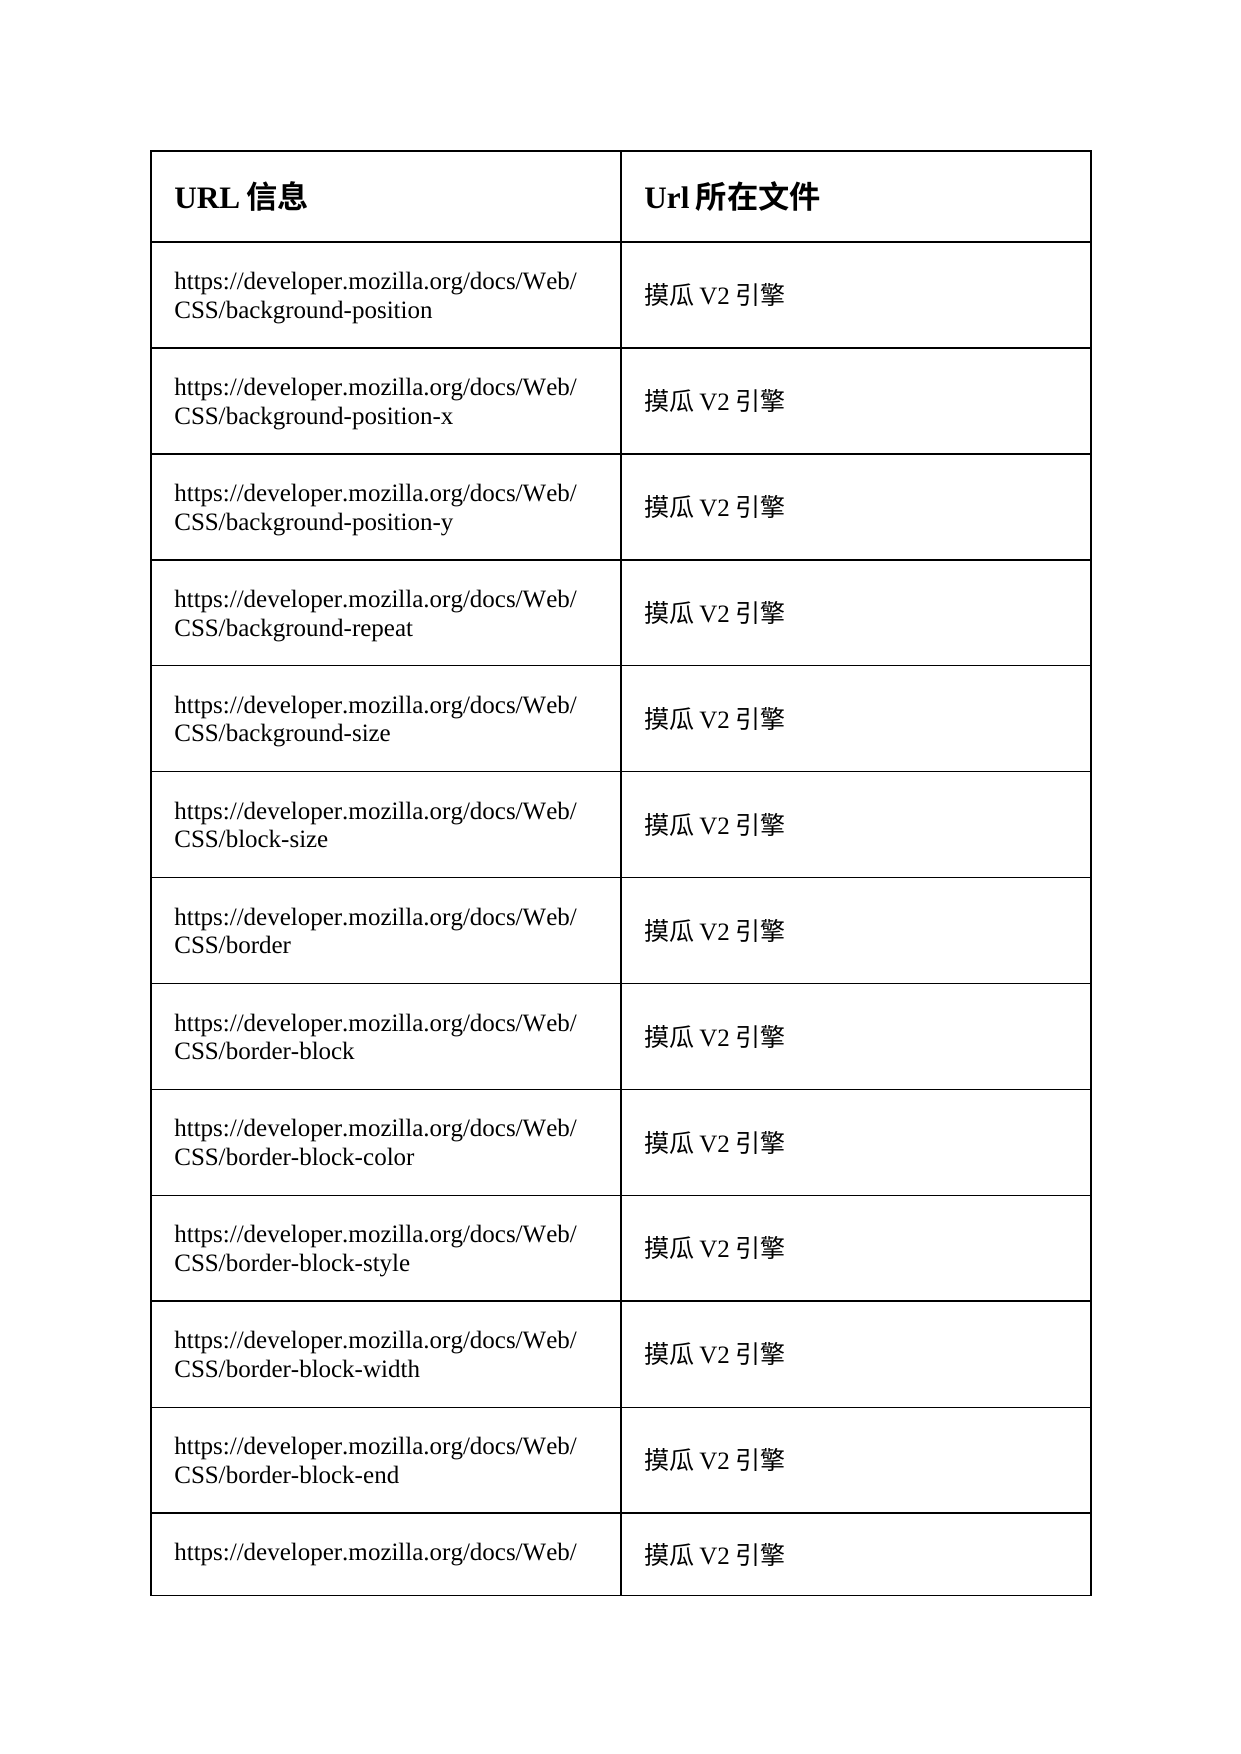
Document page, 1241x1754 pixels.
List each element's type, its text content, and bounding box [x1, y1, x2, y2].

table_cell https://developer.mozilla.org/docs/Web/CSS/background-position-x [152, 349, 620, 453]
table_cell 摸瓜V2引擎 [622, 455, 1090, 559]
table_cell https://developer.mozilla.org/docs/Web/CSS/border-block-style [152, 1196, 620, 1300]
table_cell 摸瓜V2引擎 [622, 243, 1090, 347]
table_cell https://developer.mozilla.org/docs/Web/CSS/background-position [152, 243, 620, 347]
table_cell 摸瓜V2引擎 [622, 1196, 1090, 1300]
table_cell https://developer.mozilla.org/docs/Web/CSS/background-size [152, 666, 620, 771]
table_cell https://developer.mozilla.org/docs/Web/CSS/border-block-end [152, 1408, 620, 1512]
table_cell https://developer.mozilla.org/docs/Web/CSS/border-block [152, 984, 620, 1088]
table_cell 摸瓜V2引擎 [622, 1090, 1090, 1194]
table_cell 摸瓜V2引擎 [622, 1302, 1090, 1406]
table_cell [152, 1514, 620, 1595]
table_cell https://developer.mozilla.org/docs/Web/CSS/block-size [152, 772, 620, 877]
table_cell 摸瓜V2引擎 [622, 1408, 1090, 1512]
table_cell 摸瓜V2引擎 [622, 878, 1090, 983]
table_cell https://developer.mozilla.org/docs/Web/CSS/border-block-width [152, 1302, 620, 1406]
table_cell 摸瓜V2引擎 [622, 772, 1090, 877]
table_cell 摸瓜V2引擎 [622, 666, 1090, 771]
table_cell https://developer.mozilla.org/docs/Web/CSS/border [152, 878, 620, 983]
table_cell 摸瓜V2引擎 [622, 1514, 1090, 1595]
table_cell 摸瓜V2引擎 [622, 984, 1090, 1088]
table_cell 摸瓜V2引擎 [622, 561, 1090, 665]
table_cell 摸瓜V2引擎 [622, 349, 1090, 453]
table_header URL信息 [152, 152, 620, 241]
table_cell https://developer.mozilla.org/docs/Web/CSS/border-block-color [152, 1090, 620, 1194]
table_cell https://developer.mozilla.org/docs/Web/CSS/background-repeat [152, 561, 620, 665]
table_header Url所在文件 [622, 152, 1090, 241]
table_cell https://developer.mozilla.org/docs/Web/CSS/background-position-y [152, 455, 620, 559]
